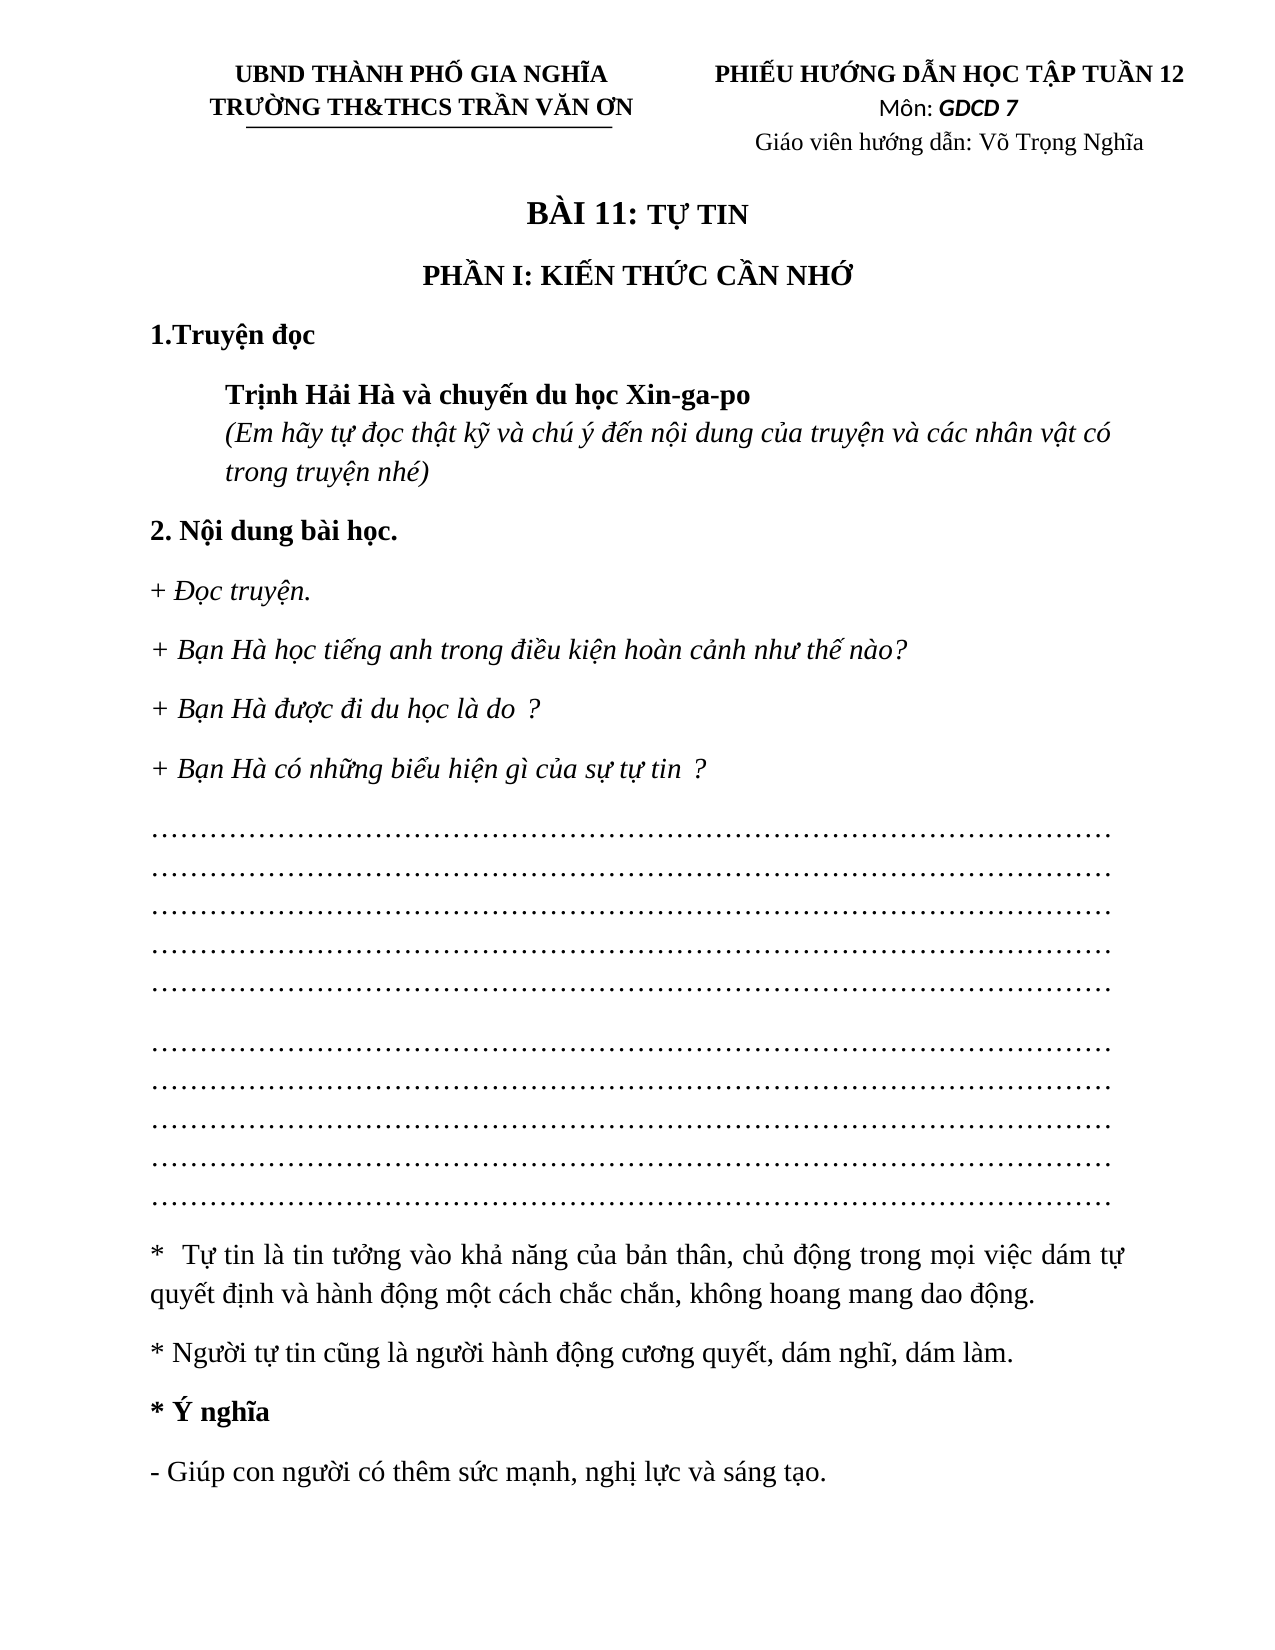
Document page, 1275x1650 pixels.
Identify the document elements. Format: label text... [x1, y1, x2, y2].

text * Ý nghĩa [150, 1394, 1125, 1428]
list (Em hãy tự đọc thật kỹ và chú ý đến nội dung của truyện và các nhân vật có trong truyện nhé) [225, 415, 1125, 487]
list Trịnh Hải Hà và chuyến du học Xin-ga-po [225, 377, 1125, 410]
text * Người tự tin cũng là người hành động cương quyết, dám nghĩ, dám làm. [150, 1335, 1125, 1369]
text ……………………………………………………………………………………………………………………………………………………………………………………………………………………………………………………………………………………………………………………………………………………………………………………………………………………………………………………… [150, 810, 1125, 998]
table_header UBND THÀNH PHỐ GIA NGHĨA TRƯỜNG TH&THCS TRẦN VĂN ƠN [150, 59, 693, 193]
text - Giúp con người có thêm sức mạnh, nghị lực và sáng tạo. [150, 1454, 1125, 1487]
table_header PHIẾU HƯỚNG DẪN HỌC TẬP TUẦN 12 Môn: GDCD 7 Giáo viên hướng dẫn: Võ Trọng Nghĩa [693, 59, 1206, 193]
text BÀI 11: TỰ TIN [150, 193, 1125, 231]
text * Tự tin là tin tưởng vào khả năng của bản thân, chủ động trong mọi việc dám tự quyết định và hành động một cách chắc chắn, không hoang mang dao động. [150, 1237, 1125, 1309]
text 2. Nội dung bài học. [150, 513, 1125, 547]
text + Đọc truyện. [150, 573, 1125, 606]
text 1.Truyện đọc [150, 317, 1125, 351]
text PHẦN I: KIẾN THỨC CẦN NHỚ [150, 258, 1125, 292]
text + Bạn Hà học tiếng anh trong điều kiện hoàn cảnh như thế nào? [150, 632, 1125, 666]
text + Bạn Hà được đi du học là do ? [150, 691, 1125, 725]
text ……………………………………………………………………………………………………………………………………………………………………………………………………………………………………………………………………………………………………………………………………………………………………………………………………………………………………………………… [150, 1024, 1125, 1211]
text + Bạn Hà có những biểu hiện gì của sự tự tin ? [150, 751, 1125, 784]
